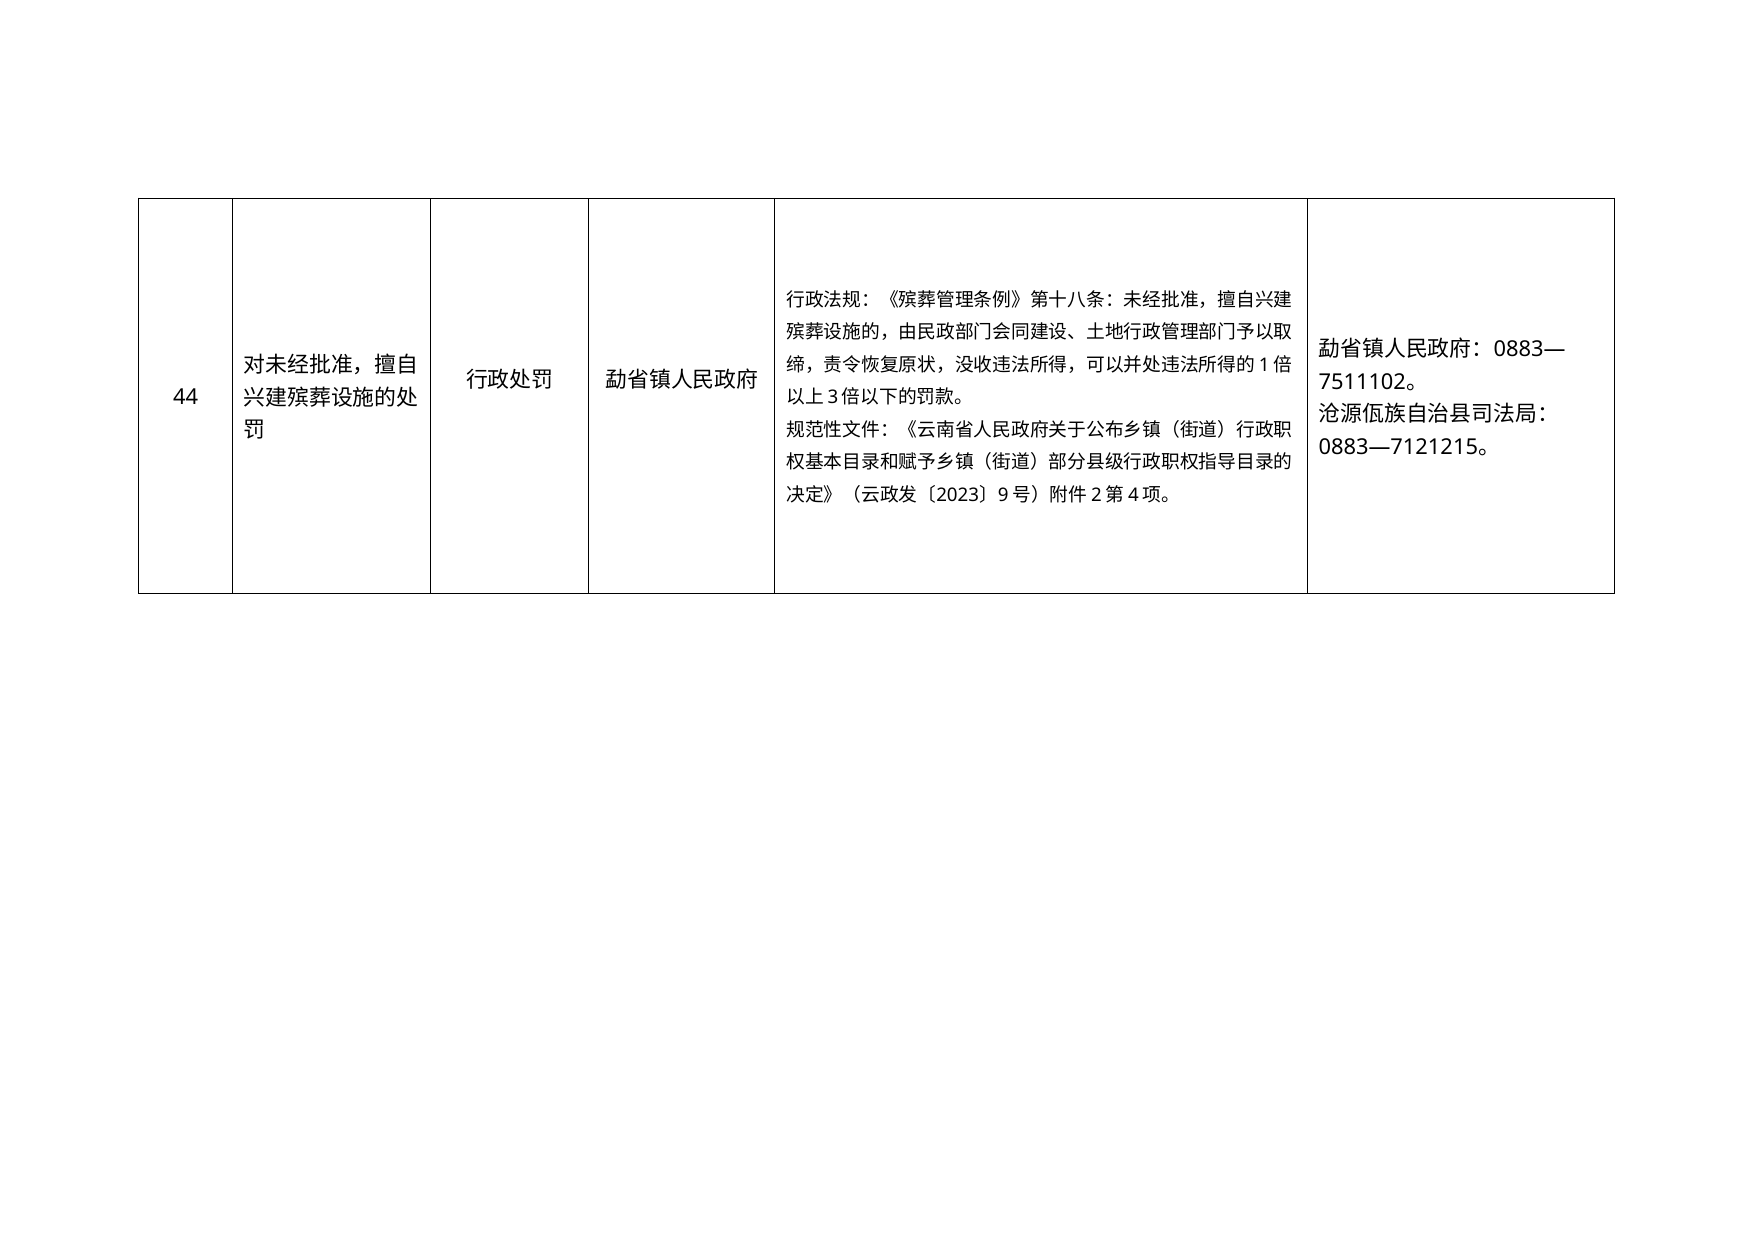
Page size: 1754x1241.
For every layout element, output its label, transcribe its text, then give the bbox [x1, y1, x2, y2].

table_cell 勐省镇人民政府：0883—7511102。 沧源佤族自治县司法局：0883—7121215。 [1308, 199, 1614, 593]
table_cell 行政法规：《殡葬管理条例》第十八条：未经批准，擅自兴建殡葬设施的，由民政部门会同建设、土地行政管理部门予以取缔，责令恢复原状，没收违法所得，可以并处违法所得的1倍以上3倍以下的罚款。 规范性文件：《云南省人民政府关于公布乡镇（街道）行政职权基本目录和赋予乡镇（街道）部分县级行政职权指导目录的决定》（云政发〔2023〕9号）附件2第4项。 [775, 199, 1307, 593]
table_cell 行政处罚 [431, 199, 588, 593]
table_cell 对未经批准，擅自兴建殡葬设施的处罚 [233, 199, 430, 593]
table_cell 勐省镇人民政府 [589, 199, 774, 593]
table_cell 44 [139, 199, 232, 593]
